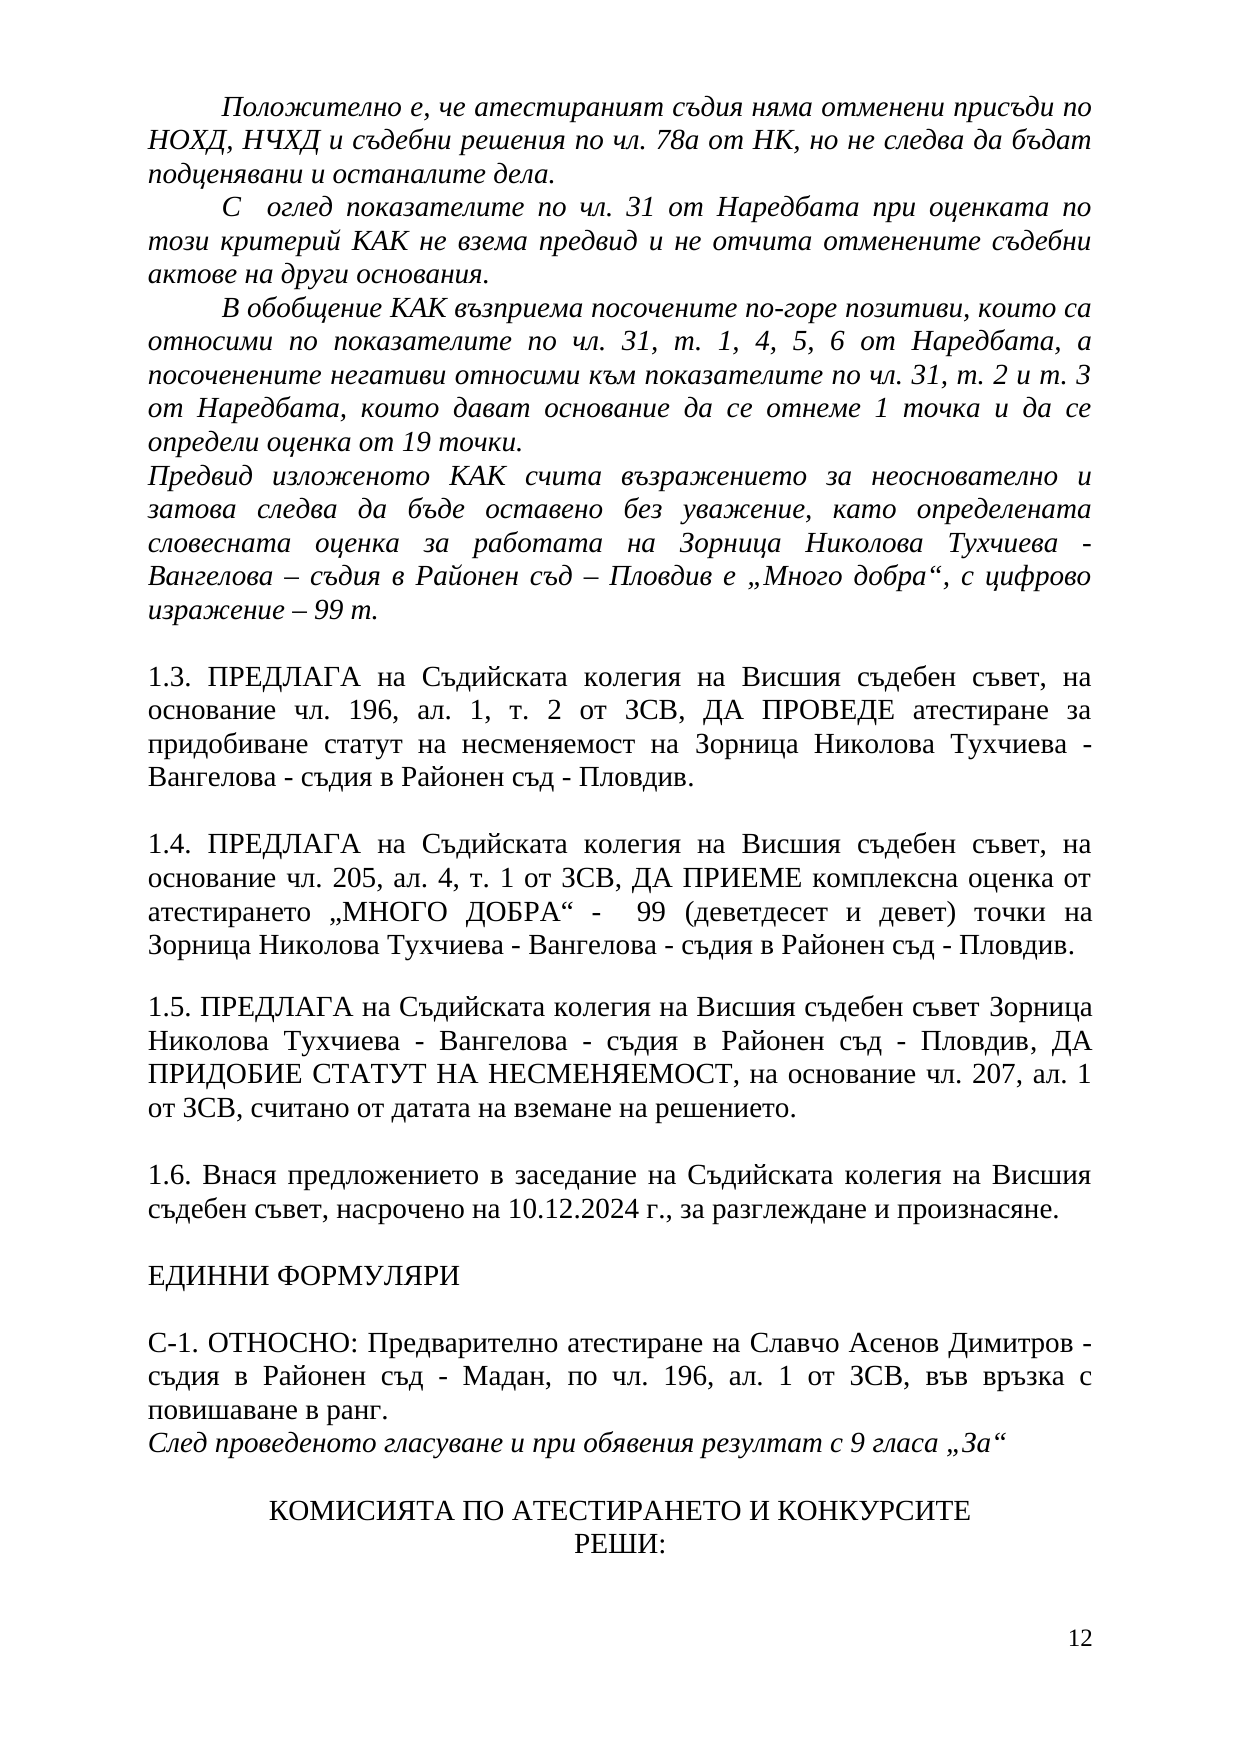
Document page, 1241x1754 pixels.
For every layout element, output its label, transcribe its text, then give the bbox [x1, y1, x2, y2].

text В обобщение КАК възприема посочените по-горе позитиви, които са относими по показателите по чл. 31, т. 1, 4, 5, 6 от Наредбата, а посоченените негативи относими към показателите по чл. 31, т. 2 и т. 3 от Наредбата, които дават основание да се отнеме 1 точка и да се определи оценка от 19 точки. [148, 290, 1093, 458]
text С оглед показателите по чл. 31 от Наредбата при оценката по този критерий КАК не взема предвид и не отчита отменените съдебни актове на други основания. [148, 189, 1093, 290]
text След проведеното гласуване и при обявения резултат с 9 гласа „За“ [148, 1426, 1093, 1459]
text С-1. ОТНОСНО: Предварително атестиране на Славчо Асенов Димитров - съдия в Районен съд - Мадан, по чл. 196, ал. 1 от ЗСВ, във връзка с повишаване в ранг. [148, 1325, 1093, 1426]
text 1.6. Внася предложението в заседание на Съдийската колегия на Висшия съдебен съвет, насрочено на 10.12.2024 г., за разглеждане и произнасяне. [148, 1157, 1093, 1224]
text РЕШИ: [148, 1526, 1093, 1560]
text 1.3. ПРЕДЛАГА на Съдийската колегия на Висшия съдебен съвет, на основание чл. 196, ал. 1, т. 2 от ЗСВ, ДА ПРОВЕДЕ атестиране за придобиване статут на несменяемост на Зорница Николова Тухчиева - Вангелова - съдия в Районен съд - Пловдив. [148, 659, 1093, 793]
text Предвид изложеното КАК счита възражението за неоснователно и затова следва да бъде оставено без уважение, като определената словесната оценка за работата на Зорница Николова Тухчиева - Вангелова – съдия в Районен съд – Пловдив е „Много добра“, с цифрово изражение – 99 т. [148, 458, 1093, 625]
text 1.4. ПРЕДЛАГА на Съдийската колегия на Висшия съдебен съвет, на основание чл. 205, ал. 4, т. 1 от ЗСВ, ДА ПРИЕМЕ комплексна оценка от атестирането „МНОГО ДОБРА“ - 99 (деветдесет и девет) точки на Зорница Николова Тухчиева - Вангелова - съдия в Районен съд - Пловдив. [148, 827, 1093, 961]
text Положително е, че атестираният съдия няма отменени присъди по НОХД, НЧХД и съдебни решения по чл. 78а от НК, но не следва да бъдат подценявани и останалите дела. [148, 89, 1093, 189]
text КОМИСИЯТА ПО АТЕСТИРАНЕТО И КОНКУРСИТЕ [148, 1493, 1093, 1526]
text 1.5. ПРЕДЛАГА на Съдийската колегия на Висшия съдебен съвет Зорница Николова Тухчиева - Вангелова - съдия в Районен съд - Пловдив, ДА ПРИДОБИЕ СТАТУТ НА НЕСМЕНЯЕМОСТ, на основание чл. 207, ал. 1 от ЗСВ, считано от датата на вземане на решението. [148, 989, 1093, 1124]
text ЕДИННИ ФОРМУЛЯРИ [148, 1258, 1093, 1291]
